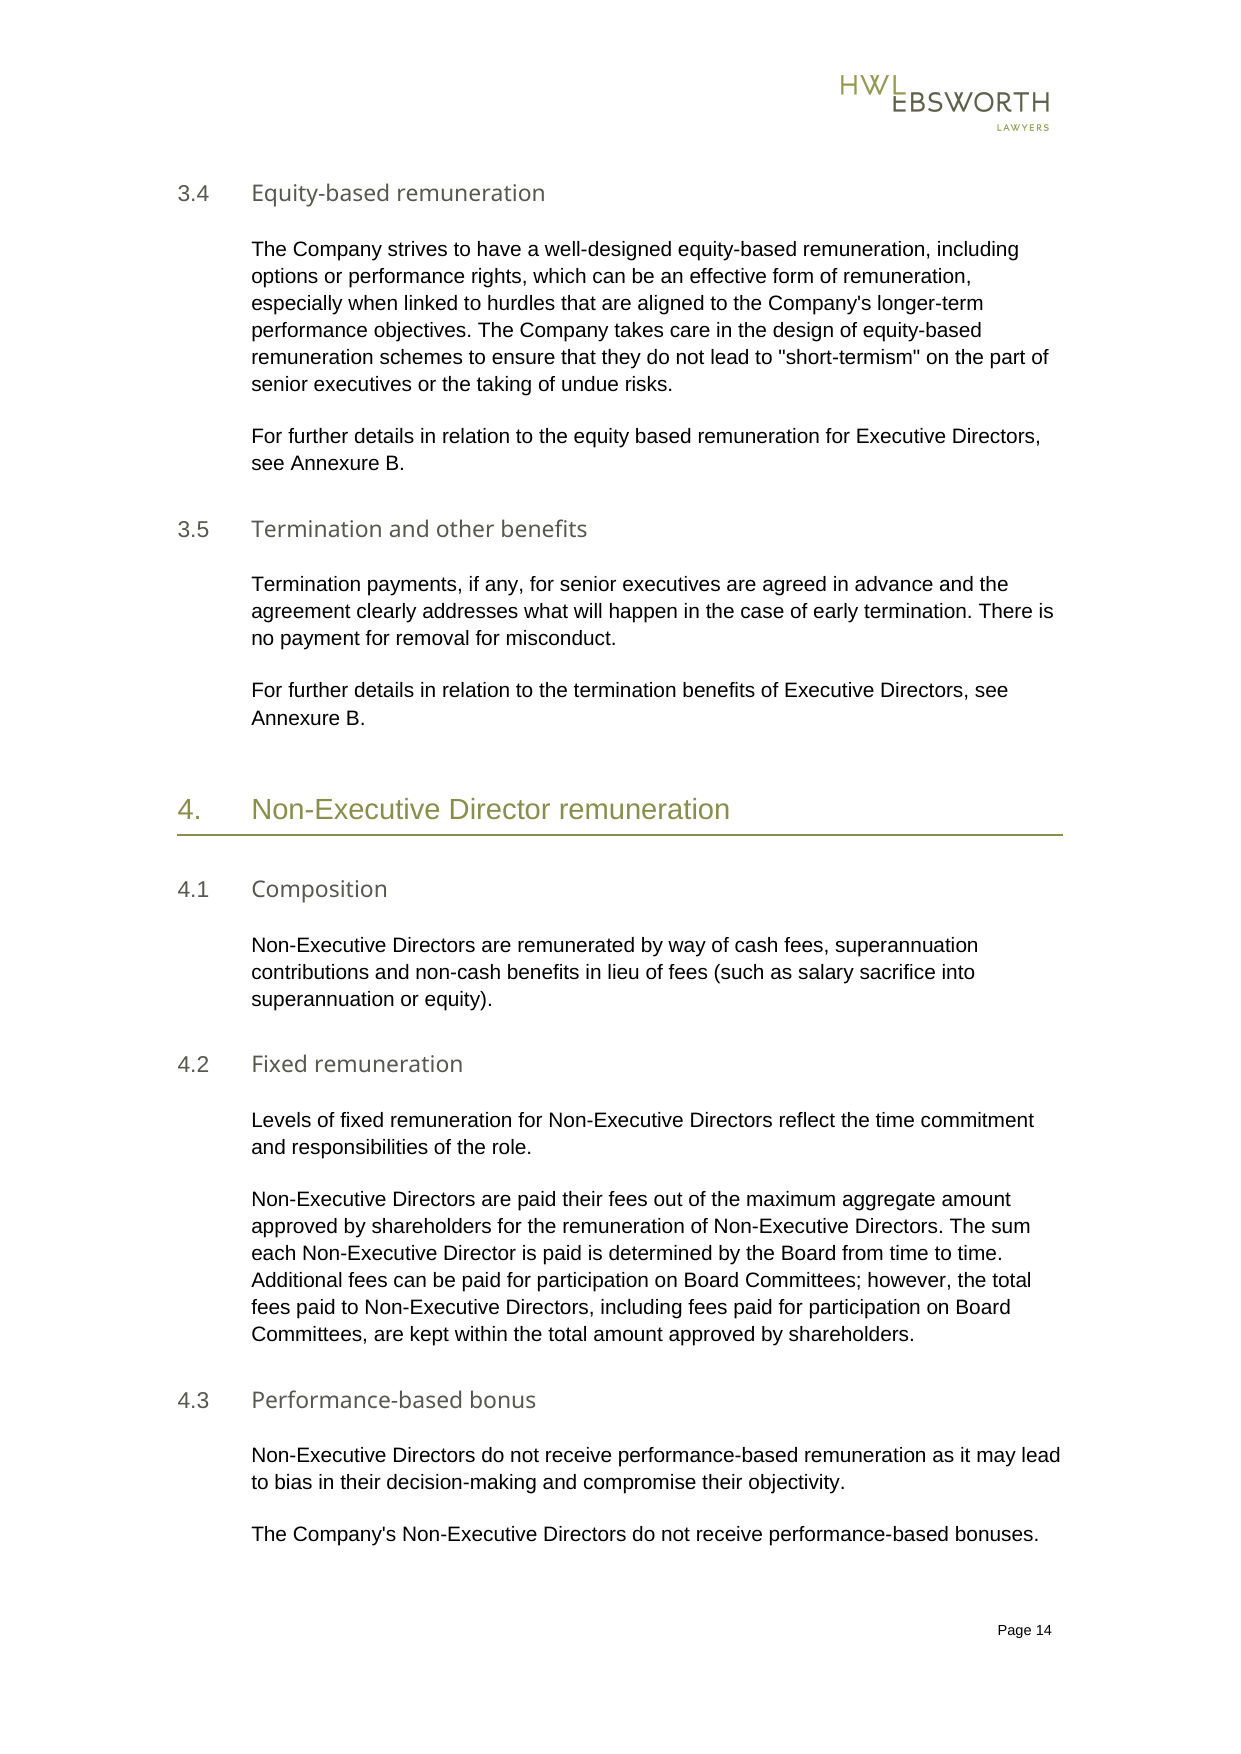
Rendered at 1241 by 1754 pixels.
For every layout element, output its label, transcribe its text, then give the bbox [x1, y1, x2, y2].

text Non-Executive Director remuneration [177, 792, 1063, 834]
picture [839, 73, 1049, 131]
text The Company strives to have a well-designed equity-based remuneration, including options or performance rights, which can be an effective form of remuneration, especially when linked to hurdles that are aligned to the Company's longer-term performance objectives. The Company takes care in the design of equity-based remuneration schemes to ensure that they do not lead to "short-termism" on the part of senior executives or the taking of undue risks. [251, 233, 1063, 396]
text Termination payments, if any, for senior executives are agreed in advance and the agreement clearly addresses what will happen in the case of early termination. There is no payment for removal for misconduct. [251, 569, 1063, 650]
text Non-Executive Directors are paid their fees out of the maximum aggregate amount approved by shareholders for the remuneration of Non-Executive Directors. The sum each Non-Executive Director is paid is determined by the Board from time to time. Additional fees can be paid for participation on Board Committees; however, the total fees paid to Non-Executive Directors, including fees paid for participation on Board Committees, are kept within the total amount approved by shareholders. [251, 1184, 1063, 1346]
text For further details in relation to the equity based remuneration for Executive Directors, see Annexure B. [251, 421, 1063, 475]
text Termination and other benefits [177, 513, 1063, 544]
text Levels of fixed remuneration for Non-Executive Directors reflect the time commitment and responsibilities of the role. [251, 1104, 1063, 1159]
text For further details in relation to the termination benefits of Executive Directors, see Annexure B. [251, 675, 1063, 729]
text Fixed remuneration [177, 1048, 1063, 1079]
text Non-Executive Directors are remunerated by way of cash fees, superannuation contributions and non-cash benefits in lieu of fees (such as salary sacrifice into superannuation or equity). [251, 929, 1063, 1011]
text The Company's Non-Executive Directors do not receive performance-based bonuses. [251, 1519, 1063, 1546]
text Equity-based remuneration [177, 177, 1063, 208]
text Performance-based bonus [177, 1384, 1063, 1415]
text Non-Executive Directors do not receive performance-based remuneration as it may lead to bias in their decision-making and compromise their objectivity. [251, 1440, 1063, 1494]
text Composition [177, 873, 1063, 904]
